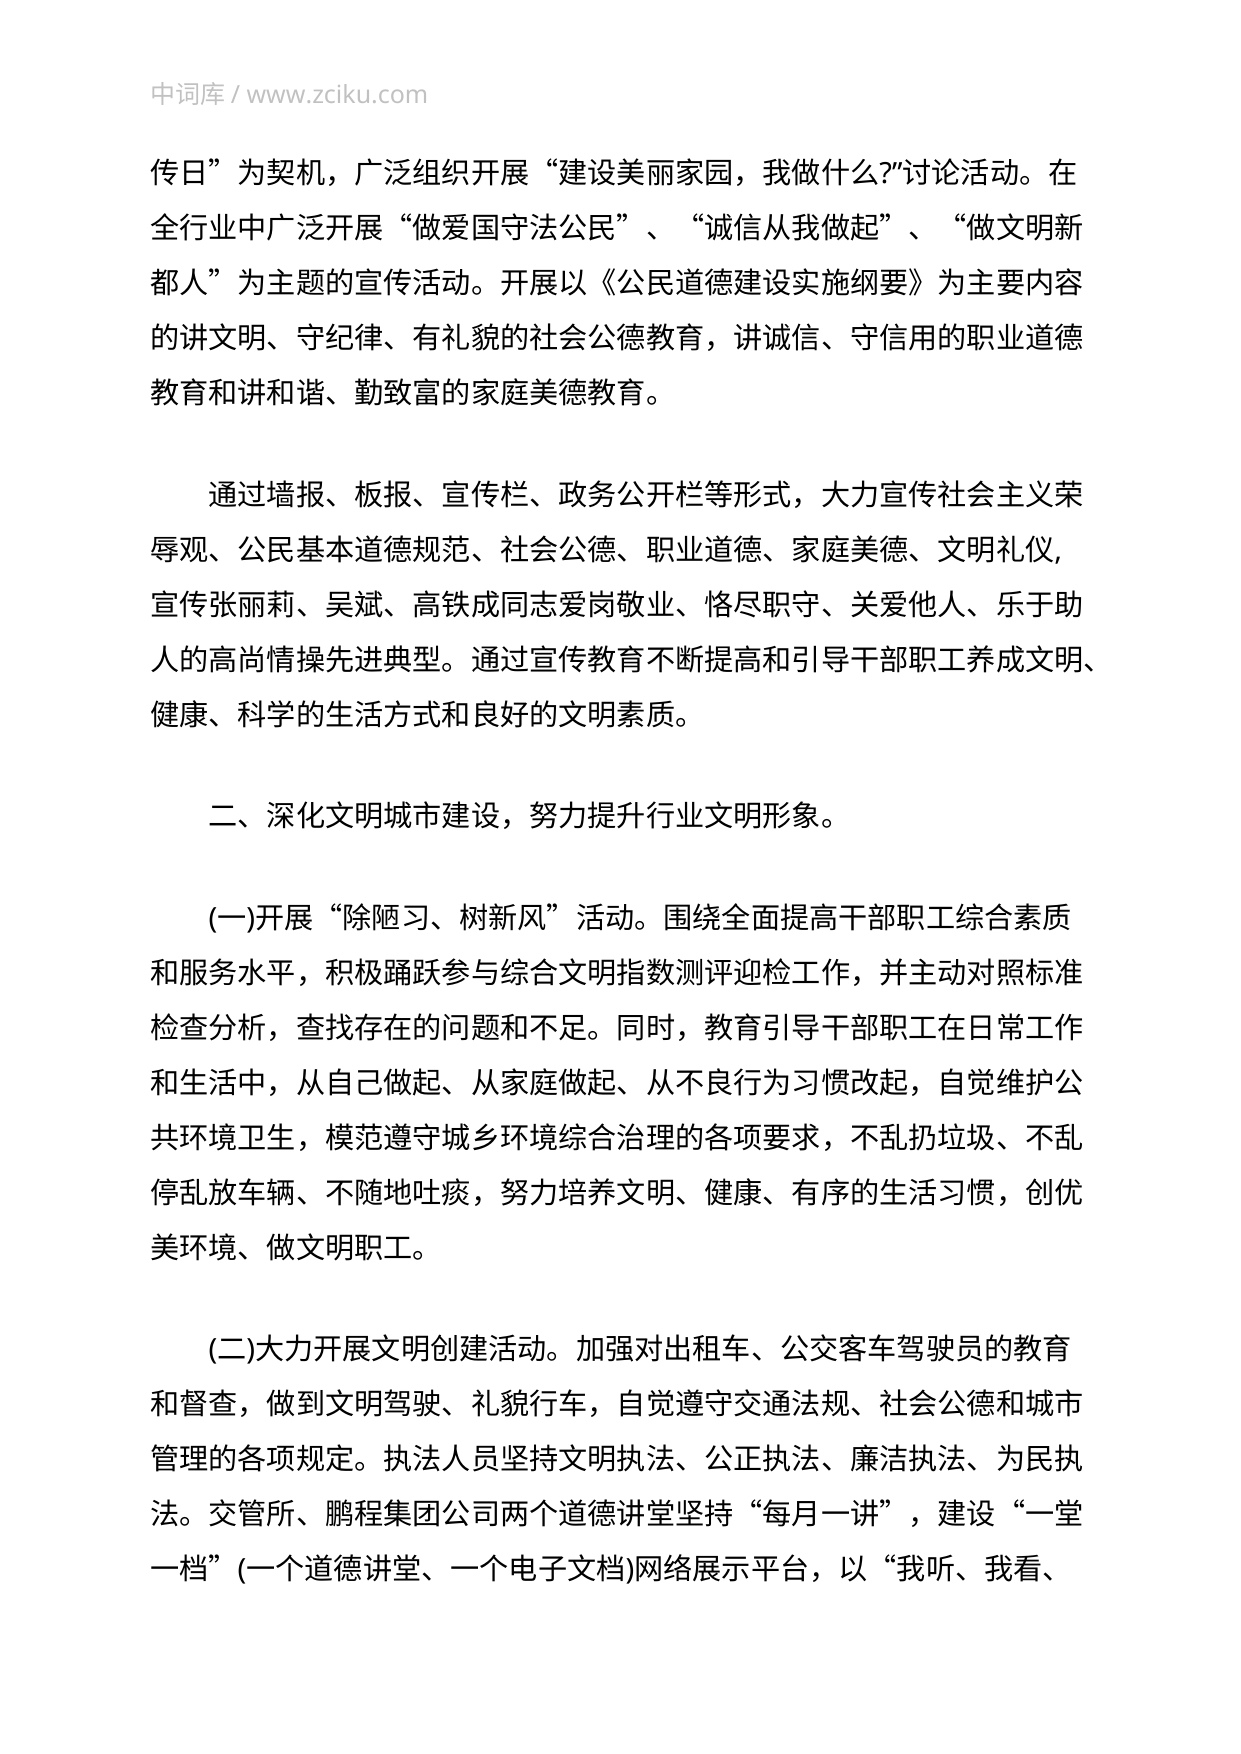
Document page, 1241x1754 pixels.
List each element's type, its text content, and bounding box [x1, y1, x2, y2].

text (一)开展“除陋习、树新风”活动。围绕全面提高干部职工综合素质和服务水平，积极踊跃参与综合文明指数测评迎检工作，并主动对照标准检查分析，查找存在的问题和不足。同时，教育引导干部职工在日常工作和生活中，从自己做起、从家庭做起、从不良行为习惯改起，自觉维护公共环境卫生，模范遵守城乡环境综合治理的各项要求，不乱扔垃圾、不乱停乱放车辆、不随地吐痰，努力培养文明、健康、有序的生活习惯，创优美环境、做文明职工。 [150, 895, 1090, 1266]
text 通过墙报、板报、宣传栏、政务公开栏等形式，大力宣传社会主义荣辱观、公民基本道德规范、社会公德、职业道德、家庭美德、文明礼仪,宣传张丽莉、吴斌、高铁成同志爱岗敬业、恪尽职守、关爱他人、乐于助人的高尚情操先进典型。通过宣传教育不断提高和引导干部职工养成文明、健康、科学的生活方式和良好的文明素质。 [150, 471, 1090, 733]
text 二、深化文明城市建设，努力提升行业文明形象。 [150, 793, 1090, 835]
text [150, 1326, 1090, 1588]
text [150, 150, 1090, 412]
